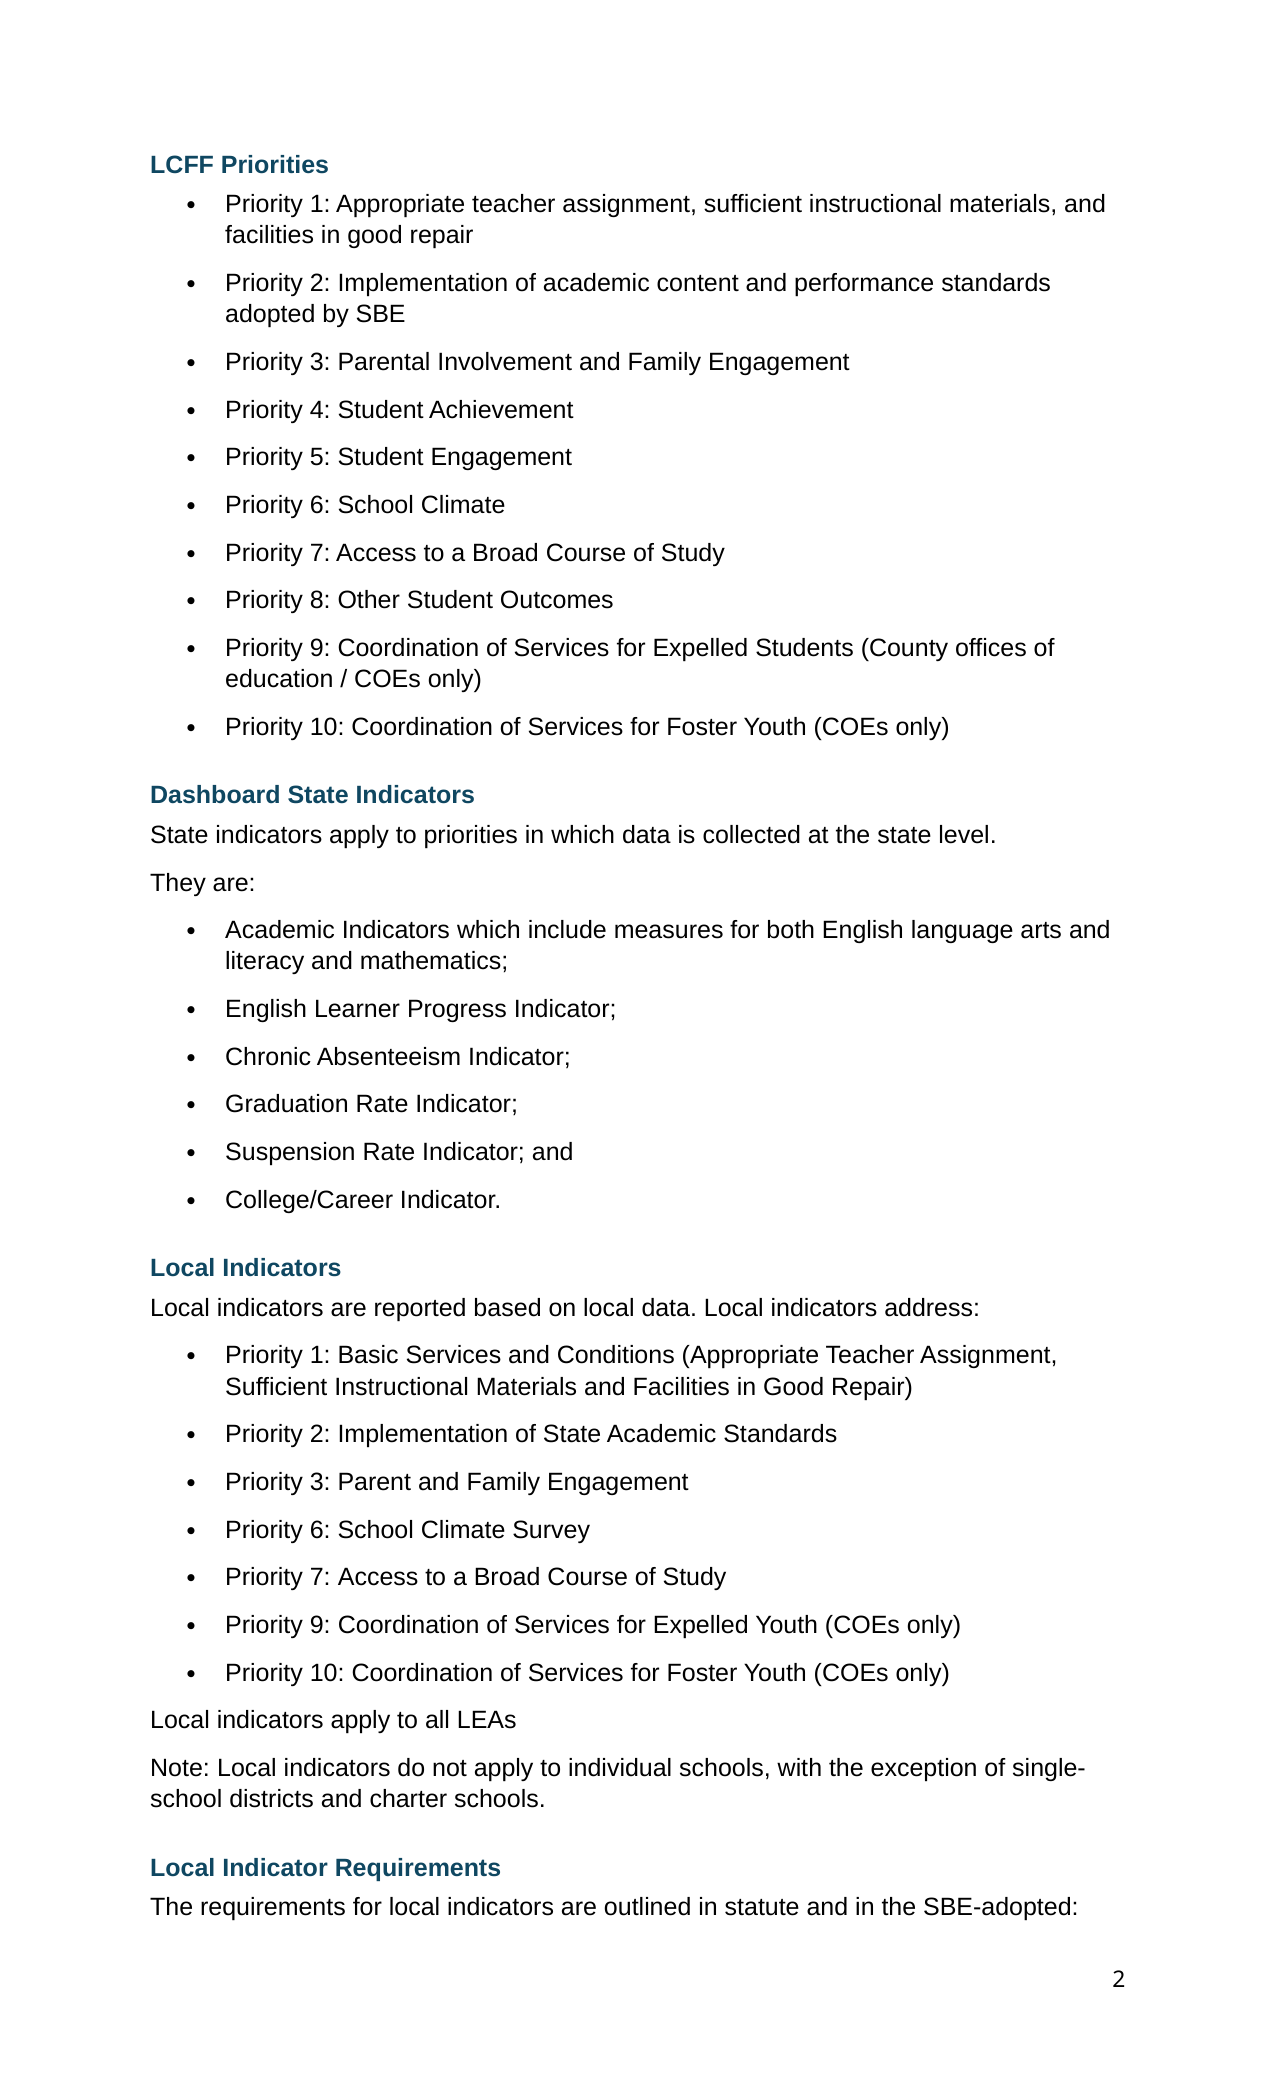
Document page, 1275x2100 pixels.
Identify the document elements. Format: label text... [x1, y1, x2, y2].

list Priority 10: Coordination of Services for Foster Youth (COEs only) [187, 712, 1125, 741]
list Priority 3: Parental Involvement and Family Engagement [187, 347, 1125, 376]
text State indicators apply to priorities in which data is collected at the state level. [150, 820, 1125, 848]
list Priority 6: School Climate [187, 490, 1125, 519]
list Priority 10: Coordination of Services for Foster Youth (COEs only) [187, 1658, 1125, 1686]
list Priority 2: Implementation of State Academic Standards [187, 1419, 1125, 1448]
list Priority 1: Basic Services and Conditions (Appropriate Teacher Assignment, Sufficient Instructional Materials and Facilities in Good Repair) [187, 1340, 1125, 1400]
text They are: [150, 867, 1125, 896]
list Suspension Rate Indicator; and [187, 1137, 1125, 1166]
list Priority 9: Coordination of Services for Expelled Students (County offices of education / COEs only) [187, 633, 1125, 693]
list Priority 8: Other Student Outcomes [187, 585, 1125, 614]
text Note: Local indicators do not apply to individual schools, with the exception of single-school districts and charter schools. [150, 1753, 1125, 1813]
list English Learner Progress Indicator; [187, 994, 1125, 1023]
list Chronic Absenteeism Indicator; [187, 1042, 1125, 1070]
list College/Career Indicator. [187, 1185, 1125, 1213]
list Priority 7: Access to a Broad Course of Study [187, 1562, 1125, 1591]
list Priority 2: Implementation of academic content and performance standards adopted by SBE [187, 268, 1125, 328]
list Priority 1: Appropriate teacher assignment, sufficient instructional materials, and facilities in good repair [187, 189, 1125, 249]
text Local indicators apply to all LEAs [150, 1705, 1125, 1734]
subtitle Local Indicator Requirements [150, 1853, 1125, 1881]
subtitle Dashboard State Indicators [150, 780, 1125, 809]
list Priority 9: Coordination of Services for Expelled Youth (COEs only) [187, 1610, 1125, 1639]
list Priority 3: Parent and Family Engagement [187, 1467, 1125, 1496]
list Priority 6: School Climate Survey [187, 1514, 1125, 1543]
list Priority 4: Student Achievement [187, 394, 1125, 423]
list Academic Indicators which include measures for both English language arts and literacy and mathematics; [187, 915, 1125, 975]
list Priority 7: Access to a Broad Course of Study [187, 538, 1125, 566]
list Graduation Rate Indicator; [187, 1089, 1125, 1118]
list Priority 5: Student Engagement [187, 442, 1125, 471]
subtitle LCFF Priorities [150, 150, 1125, 179]
text Local indicators are reported based on local data. Local indicators address: [150, 1293, 1125, 1321]
subtitle Local Indicators [150, 1253, 1125, 1282]
text The requirements for local indicators are outlined in statute and in the SBE-adopted: [150, 1892, 1125, 1921]
